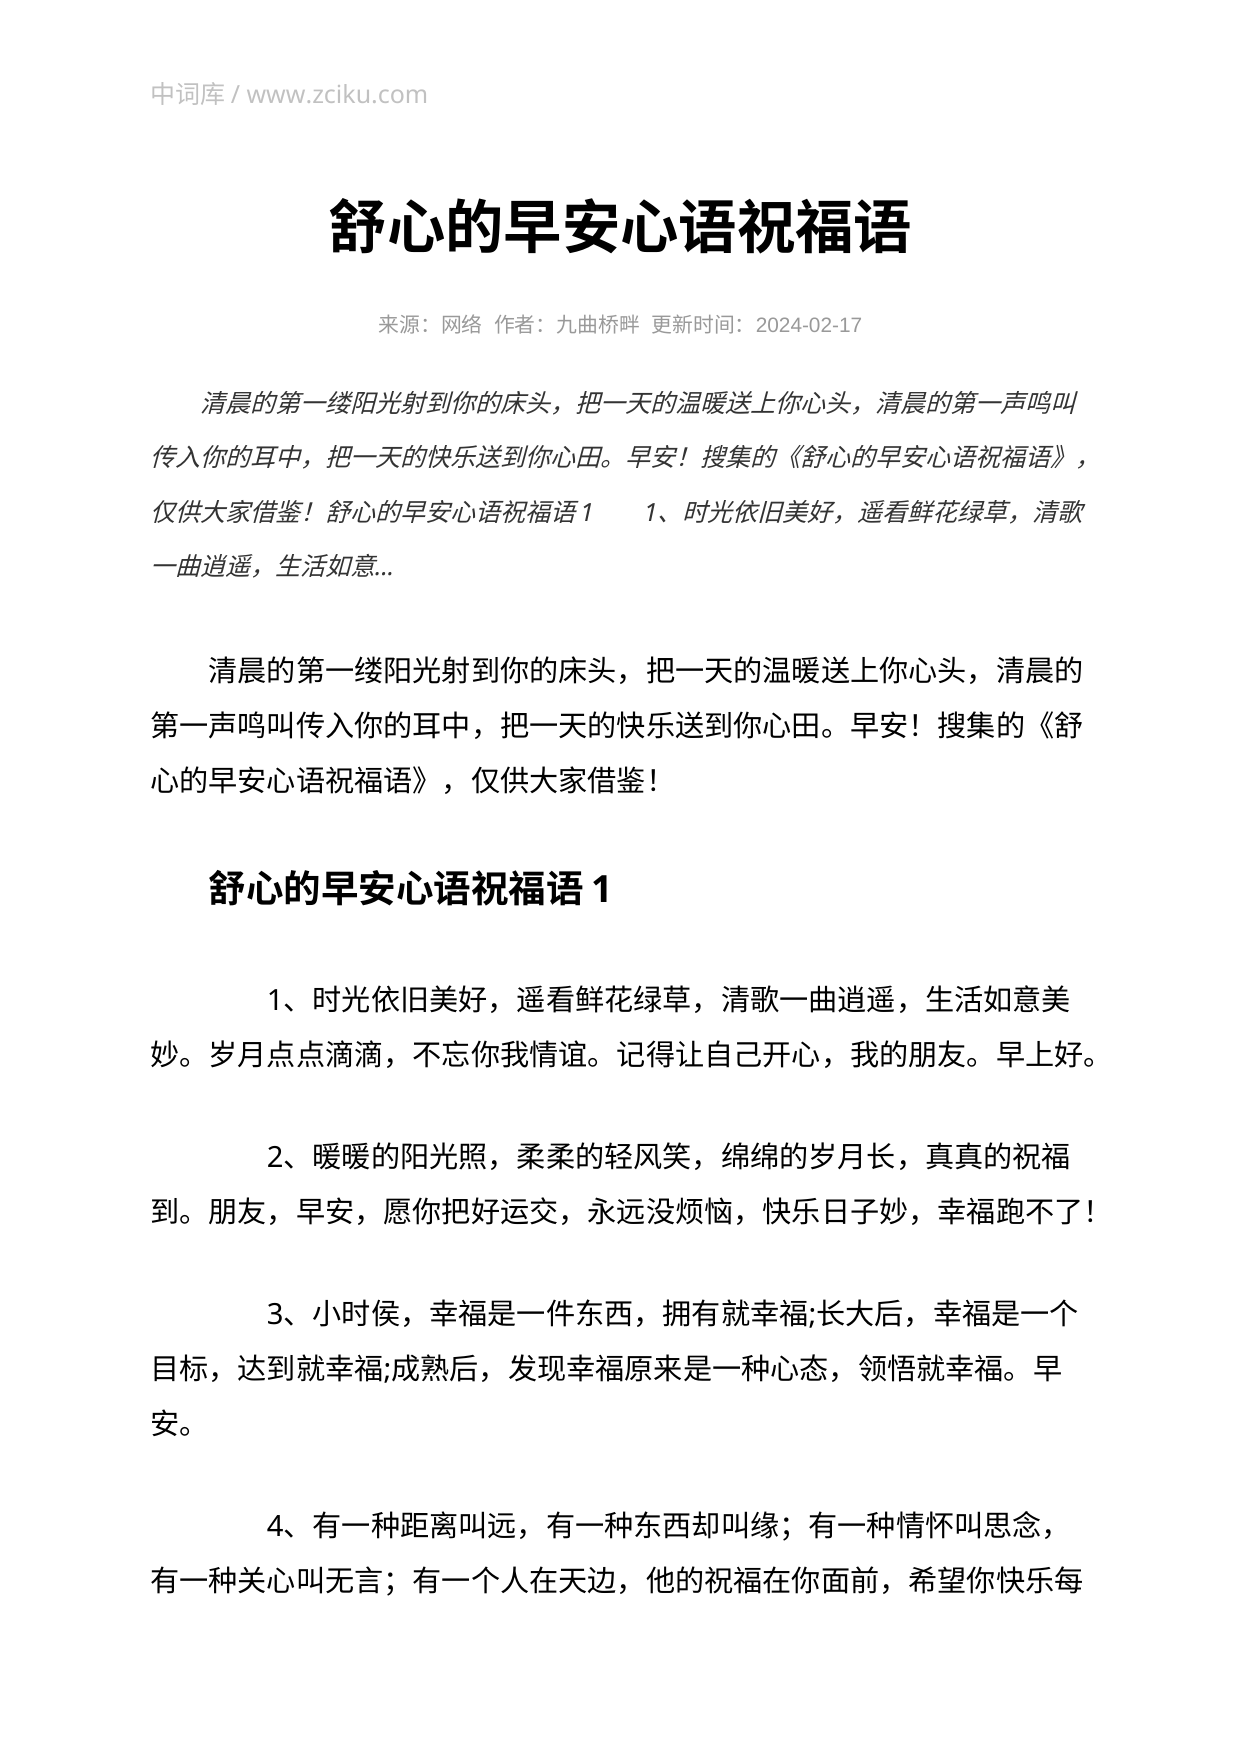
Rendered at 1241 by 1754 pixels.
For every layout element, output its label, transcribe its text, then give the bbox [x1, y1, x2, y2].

text 3、小时侯，幸福是一件东西，拥有就幸福;长大后，幸福是一个目标，达到就幸福;成熟后，发现幸福原来是一种心态，领悟就幸福。早安。 [150, 1291, 1090, 1443]
text 清晨的第一缕阳光射到你的床头，把一天的温暖送上你心头，清晨的第一声鸣叫传入你的耳中，把一天的快乐送到你心田。早安！搜集的《舒心的早安心语祝福语》，仅供大家借鉴！ [150, 648, 1090, 800]
subtitle 舒心的早安心语祝福语 [150, 181, 1090, 266]
text 来源：网络 作者：九曲桥畔 更新时间：2024-02-17 [150, 313, 1090, 337]
text 2、暖暖的阳光照，柔柔的轻风笑，绵绵的岁月长，真真的祝福到。朋友，早安，愿你把好运交，永远没烦恼，快乐日子妙，幸福跑不了！ [150, 1134, 1090, 1231]
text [150, 1502, 1090, 1599]
text 清晨的第一缕阳光射到你的床头，把一天的温暖送上你心头，清晨的第一声鸣叫传入你的耳中，把一天的快乐送到你心田。早安！搜集的《舒心的早安心语祝福语》，仅供大家借鉴！舒心的早安心语祝福语1 1、时光依旧美好，遥看鲜花绿草，清歌一曲逍遥，生活如意... [150, 383, 1090, 583]
text 1、时光依旧美好，遥看鲜花绿草，清歌一曲逍遥，生活如意美妙。岁月点点滴滴，不忘你我情谊。记得让自己开心，我的朋友。早上好。 [150, 977, 1090, 1074]
text 舒心的早安心语祝福语1 [150, 859, 1090, 914]
